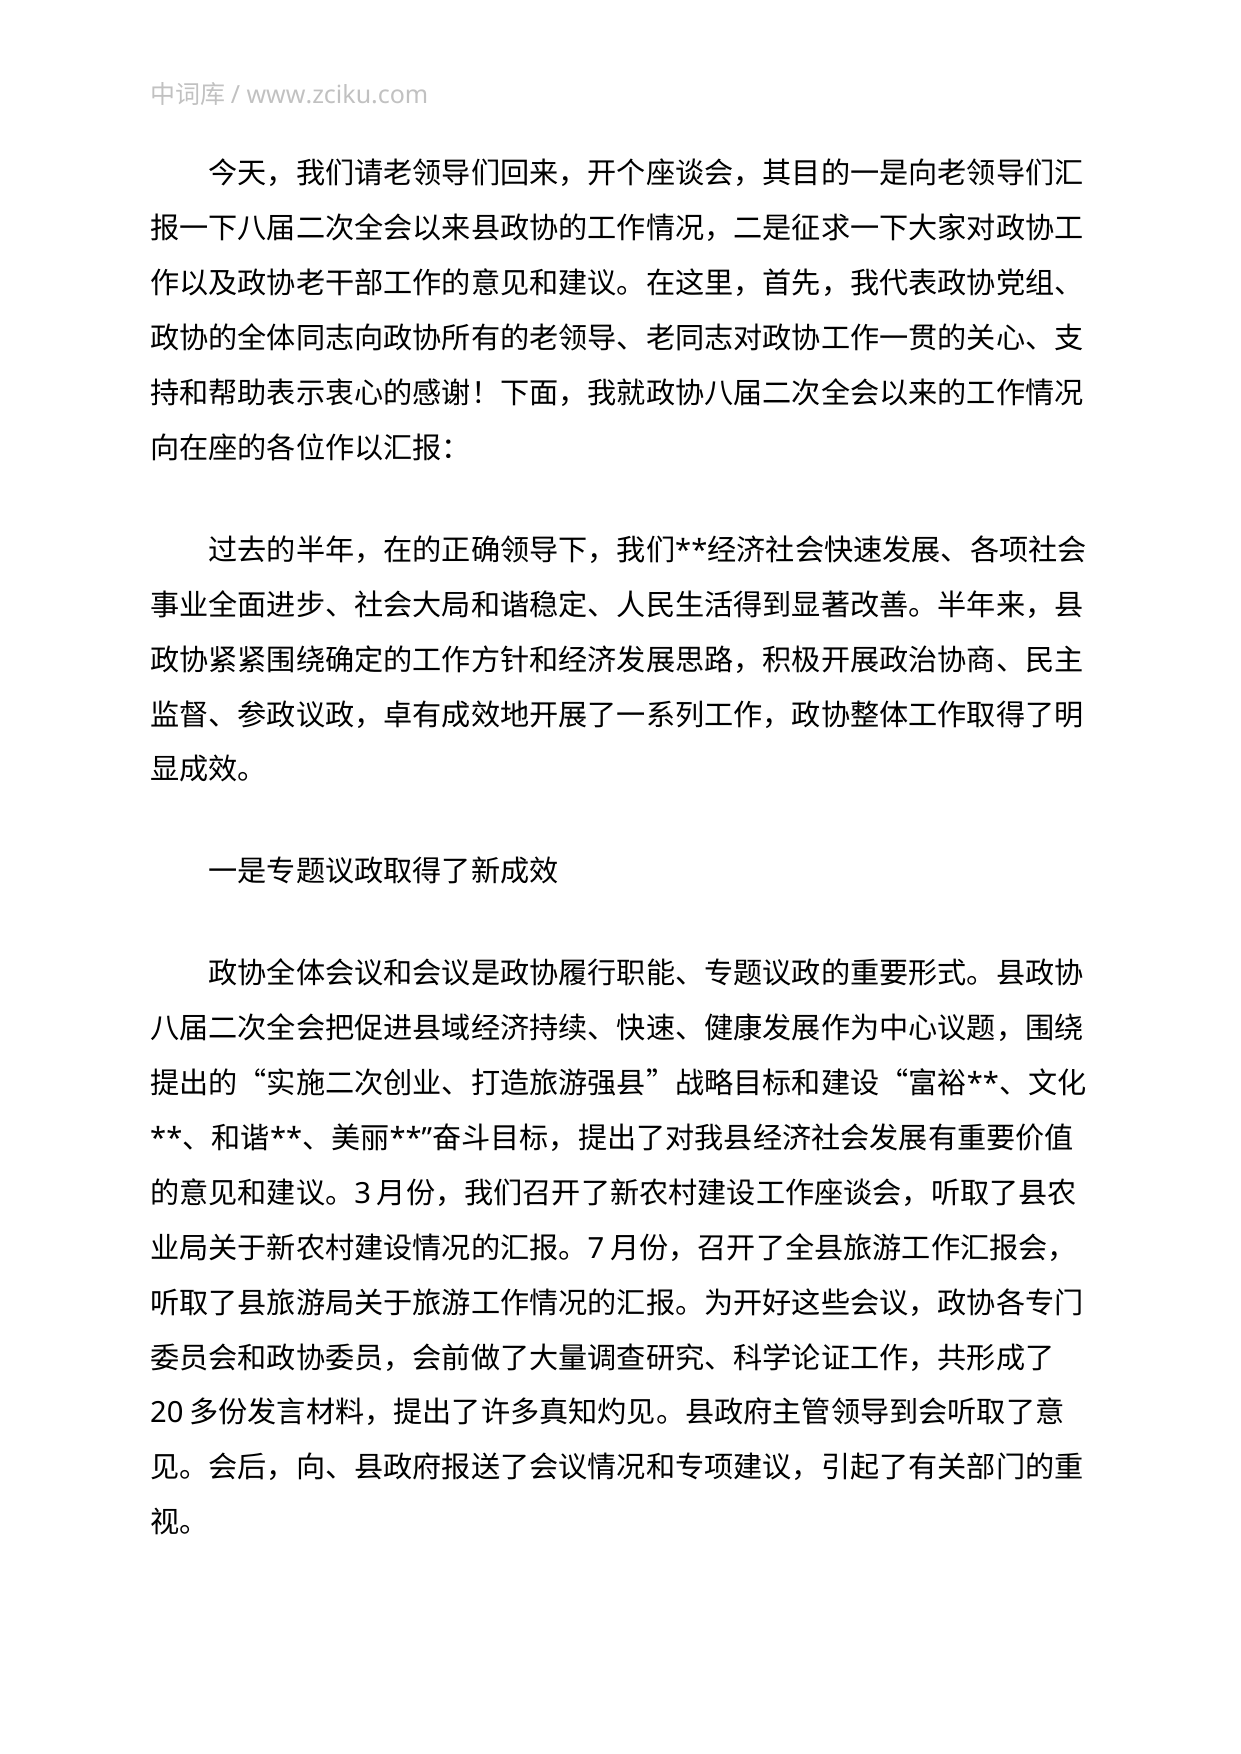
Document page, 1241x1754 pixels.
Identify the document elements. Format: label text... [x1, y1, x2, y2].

text 一是专题议政取得了新成效 [150, 848, 1090, 890]
text 过去的半年，在的正确领导下，我们**经济社会快速发展、各项社会事业全面进步、社会大局和谐稳定、人民生活得到显著改善。半年来，县政协紧紧围绕确定的工作方针和经济发展思路，积极开展政治协商、民主监督、参政议政，卓有成效地开展了一系列工作，政协整体工作取得了明显成效。 [150, 526, 1090, 788]
text 今天，我们请老领导们回来，开个座谈会，其目的一是向老领导们汇报一下八届二次全会以来县政协的工作情况，二是征求一下大家对政协工作以及政协老干部工作的意见和建议。在这里，首先，我代表政协党组、政协的全体同志向政协所有的老领导、老同志对政协工作一贯的关心、支持和帮助表示衷心的感谢！下面，我就政协八届二次全会以来的工作情况向在座的各位作以汇报： [150, 150, 1090, 467]
text 政协全体会议和会议是政协履行职能、专题议政的重要形式。县政协八届二次全会把促进县域经济持续、快速、健康发展作为中心议题，围绕提出的“实施二次创业、打造旅游强县”战略目标和建设“富裕**、文化**、和谐**、美丽**”奋斗目标，提出了对我县经济社会发展有重要价值的意见和建议。3月份，我们召开了新农村建设工作座谈会，听取了县农业局关于新农村建设情况的汇报。7月份，召开了全县旅游工作汇报会，听取了县旅游局关于旅游工作情况的汇报。为开好这些会议，政协各专门委员会和政协委员，会前做了大量调查研究、科学论证工作，共形成了20多份发言材料，提出了许多真知灼见。县政府主管领导到会听取了意见。会后，向、县政府报送了会议情况和专项建议，引起了有关部门的重视。 [150, 949, 1090, 1541]
